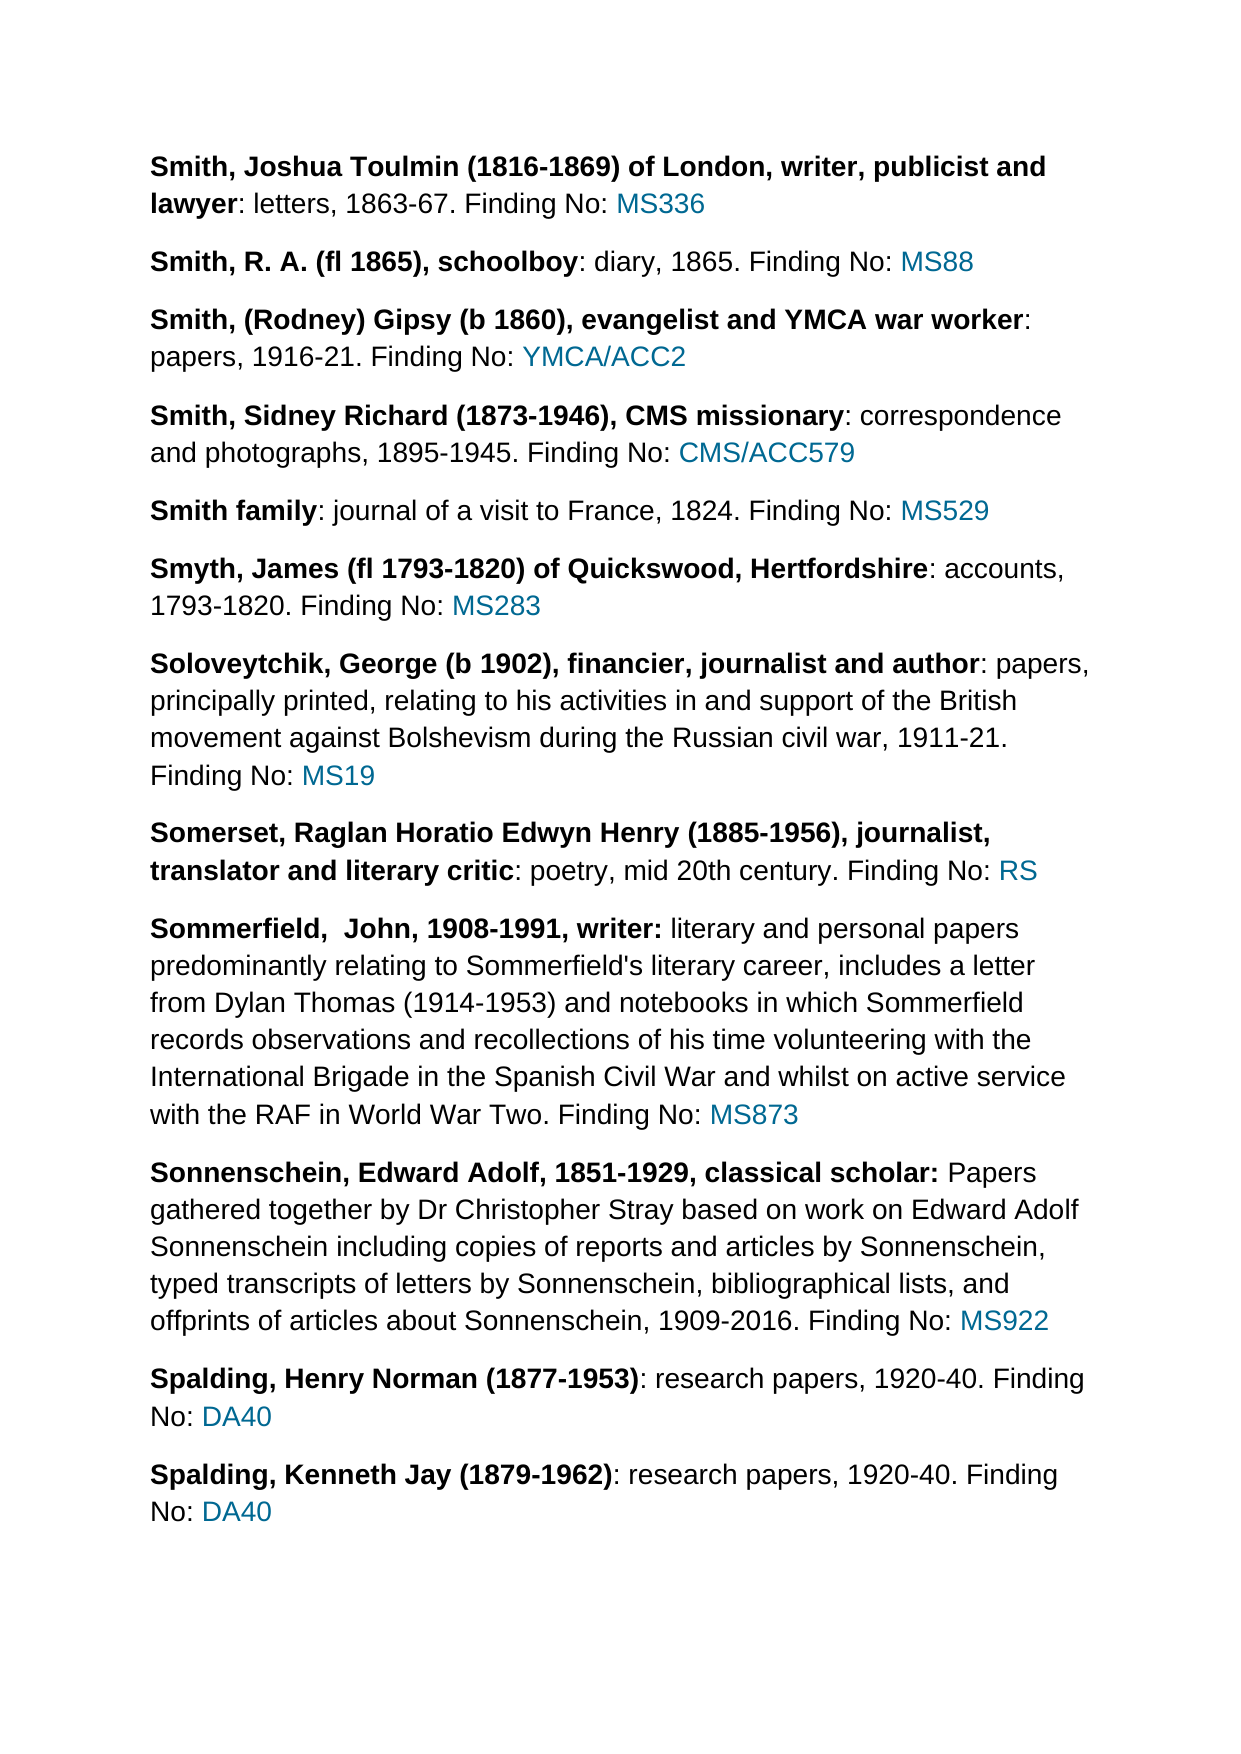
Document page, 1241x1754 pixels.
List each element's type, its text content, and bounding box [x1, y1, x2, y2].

text Smith, Sidney Richard (1873-1946), CMS missionary: correspondence and photographs, 1895-1945. Finding No: CMS/ACC579 [150, 398, 1090, 468]
text Smyth, James (fl 1793-1820) of Quickswood, Hertfordshire: accounts, 1793-1820. Finding No: MS283 [150, 552, 1090, 621]
text Soloveytchik, George (b 1902), financier, journalist and author: papers, principally printed, relating to his activities in and support of the British movement against Bolshevism during the Russian civil war, 1911-21. Finding No: MS19 [150, 647, 1090, 791]
text Smith, R. A. (fl 1865), schoolboy: diary, 1865. Finding No: MS88 [150, 245, 1090, 278]
text Smith, (Rodney) Gipsy (b 1860), evangelist and YMCA war worker: papers, 1916-21. Finding No: YMCA/ACC2 [150, 303, 1090, 373]
text Spalding, Kenneth Jay (1879-1962): research papers, 1920-40. Finding No: DA40 [150, 1458, 1090, 1527]
text Smith, Joshua Toulmin (1816-1869) of London, writer, publicist and lawyer: letters, 1863-67. Finding No: MS336 [150, 150, 1090, 219]
text Somerset, Raglan Horatio Edwyn Henry (1885-1956), journalist, translator and literary critic: poetry, mid 20th century. Finding No: RS [150, 816, 1090, 886]
text Sommerfield, John, 1908-1991, writer: literary and personal papers predominantly relating to Sommerfield's literary career, includes a letter from Dylan Thomas (1914-1953) and notebooks in which Sommerfield records observations and recollections of his time volunteering with the International Brigade in the Spanish Civil War and whilst on active service with the RAF in World War Two. Finding No: MS873 [150, 912, 1090, 1130]
text Spalding, Henry Norman (1877-1953): research papers, 1920-40. Finding No: DA40 [150, 1362, 1090, 1432]
text Sonnenschein, Edward Adolf, 1851-1929, classical scholar: Papers gathered together by Dr Christopher Stray based on work on Edward Adolf Sonnenschein including copies of reports and articles by Sonnenschein, typed transcripts of letters by Sonnenschein, bibliographical lists, and offprints of articles about Sonnenschein, 1909-2016. Finding No: MS922 [150, 1156, 1090, 1337]
text Smith family: journal of a visit to France, 1824. Finding No: MS529 [150, 494, 1090, 526]
